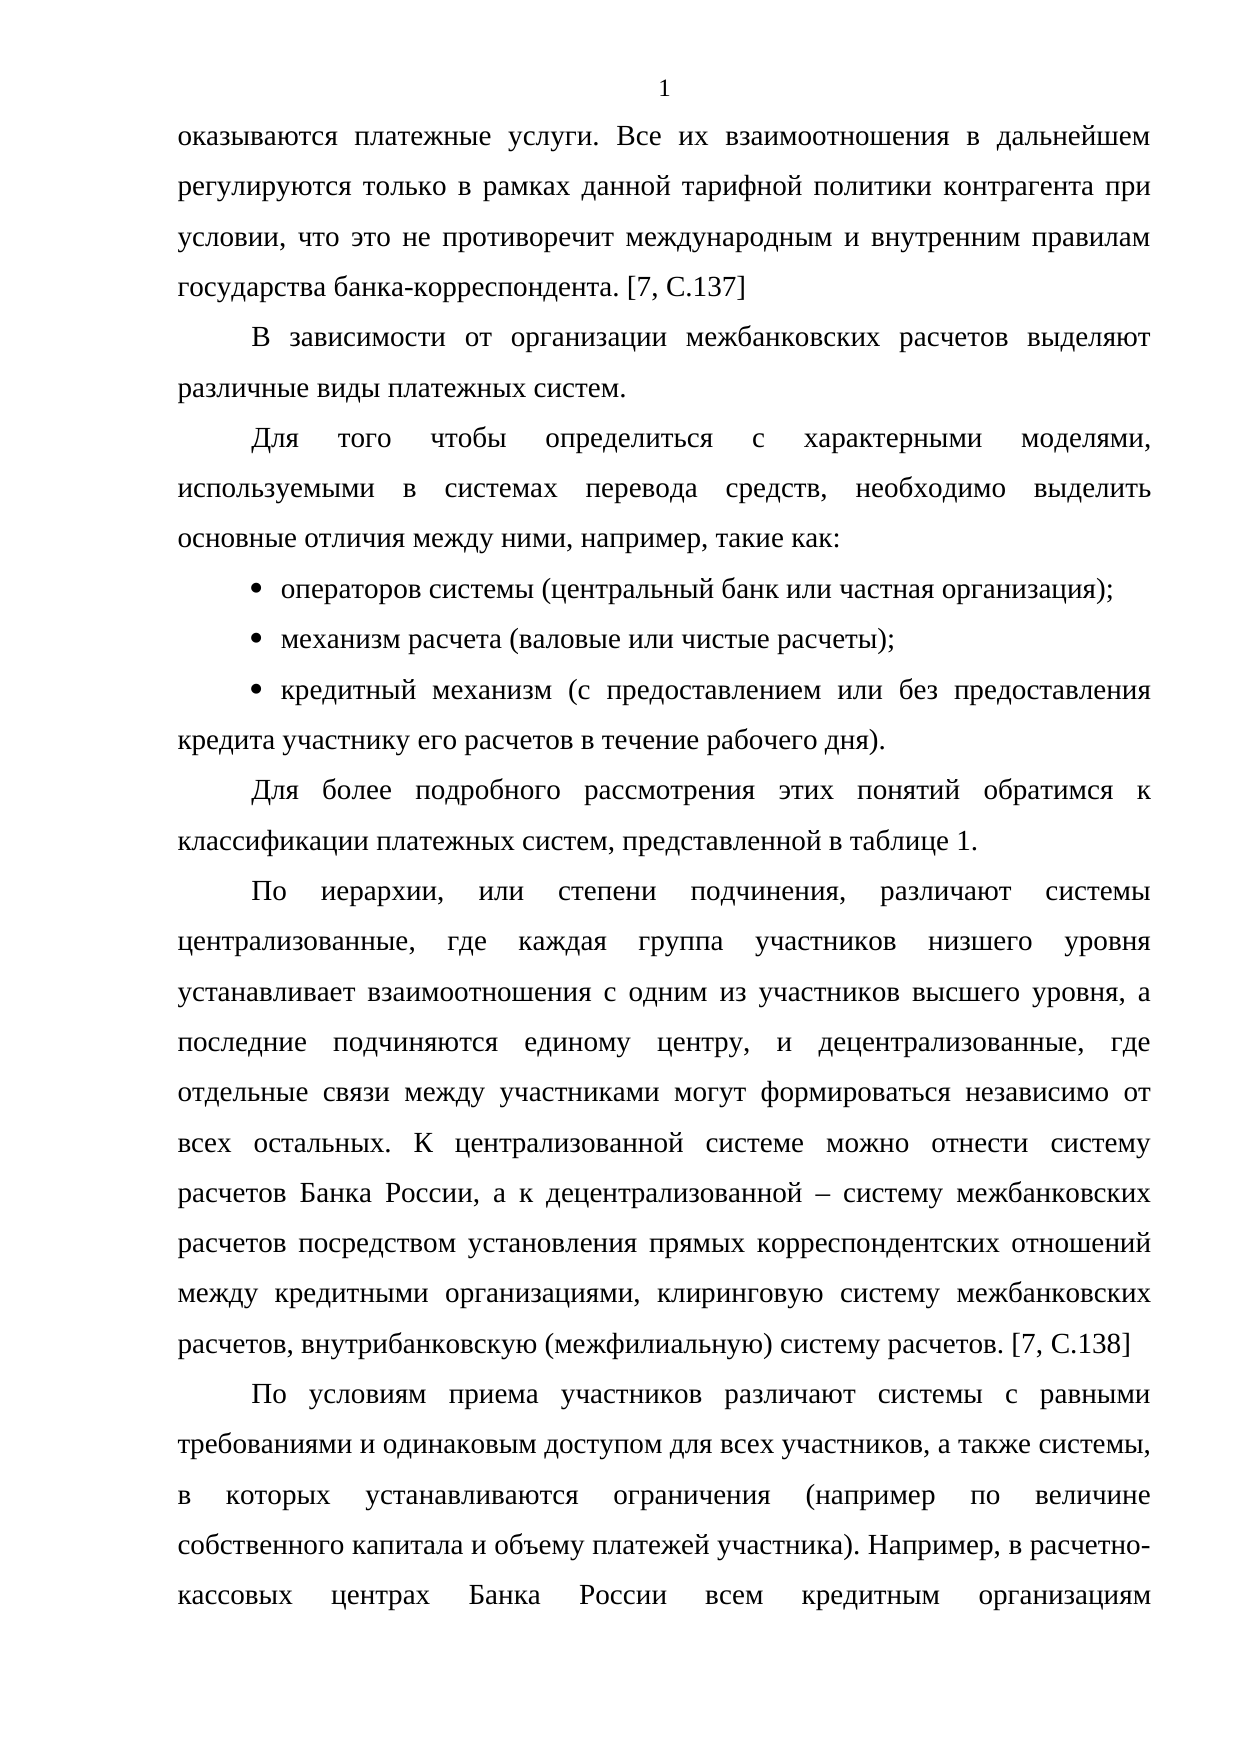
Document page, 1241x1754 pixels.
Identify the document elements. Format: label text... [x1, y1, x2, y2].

list операторов системы (центральный банк или частная организация); [177, 571, 1152, 604]
text По иерархии, или степени подчинения, различают системы централизованные, где каждая группа участников низшего уровня устанавливает взаимоотношения с одним из участников высшего уровня, а последние подчиняются единому центру, и децентрализованные, где отдельные связи между участниками могут формироваться независимо от всех остальных. К централизованной системе можно отнести систему расчетов Банка России, а к децентрализованной – систему межбанковских расчетов посредством установления прямых корреспондентских отношений между кредитными организациями, клиринговую систему межбанковских расчетов, внутрибанковскую (межфилиальную) систему расчетов. [7, C.138] [177, 873, 1152, 1359]
text В зависимости от организации межбанковских расчетов выделяют различные виды платежных систем. [177, 319, 1152, 403]
text Для того чтобы определиться с характерными моделями, используемыми в системах перевода средств, необходимо выделить основные отличия между ними, например, такие как: [177, 420, 1152, 554]
list механизм расчета (валовые или чистые расчеты); [177, 621, 1152, 655]
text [177, 1376, 1152, 1611]
list кредитный механизм (с предоставлением или без предоставления кредита участнику его расчетов в течение рабочего дня). [177, 672, 1152, 756]
text Для более подробного рассмотрения этих понятий обратимся к классификации платежных систем, представленной в таблице 1. [177, 772, 1152, 856]
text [177, 118, 1152, 303]
